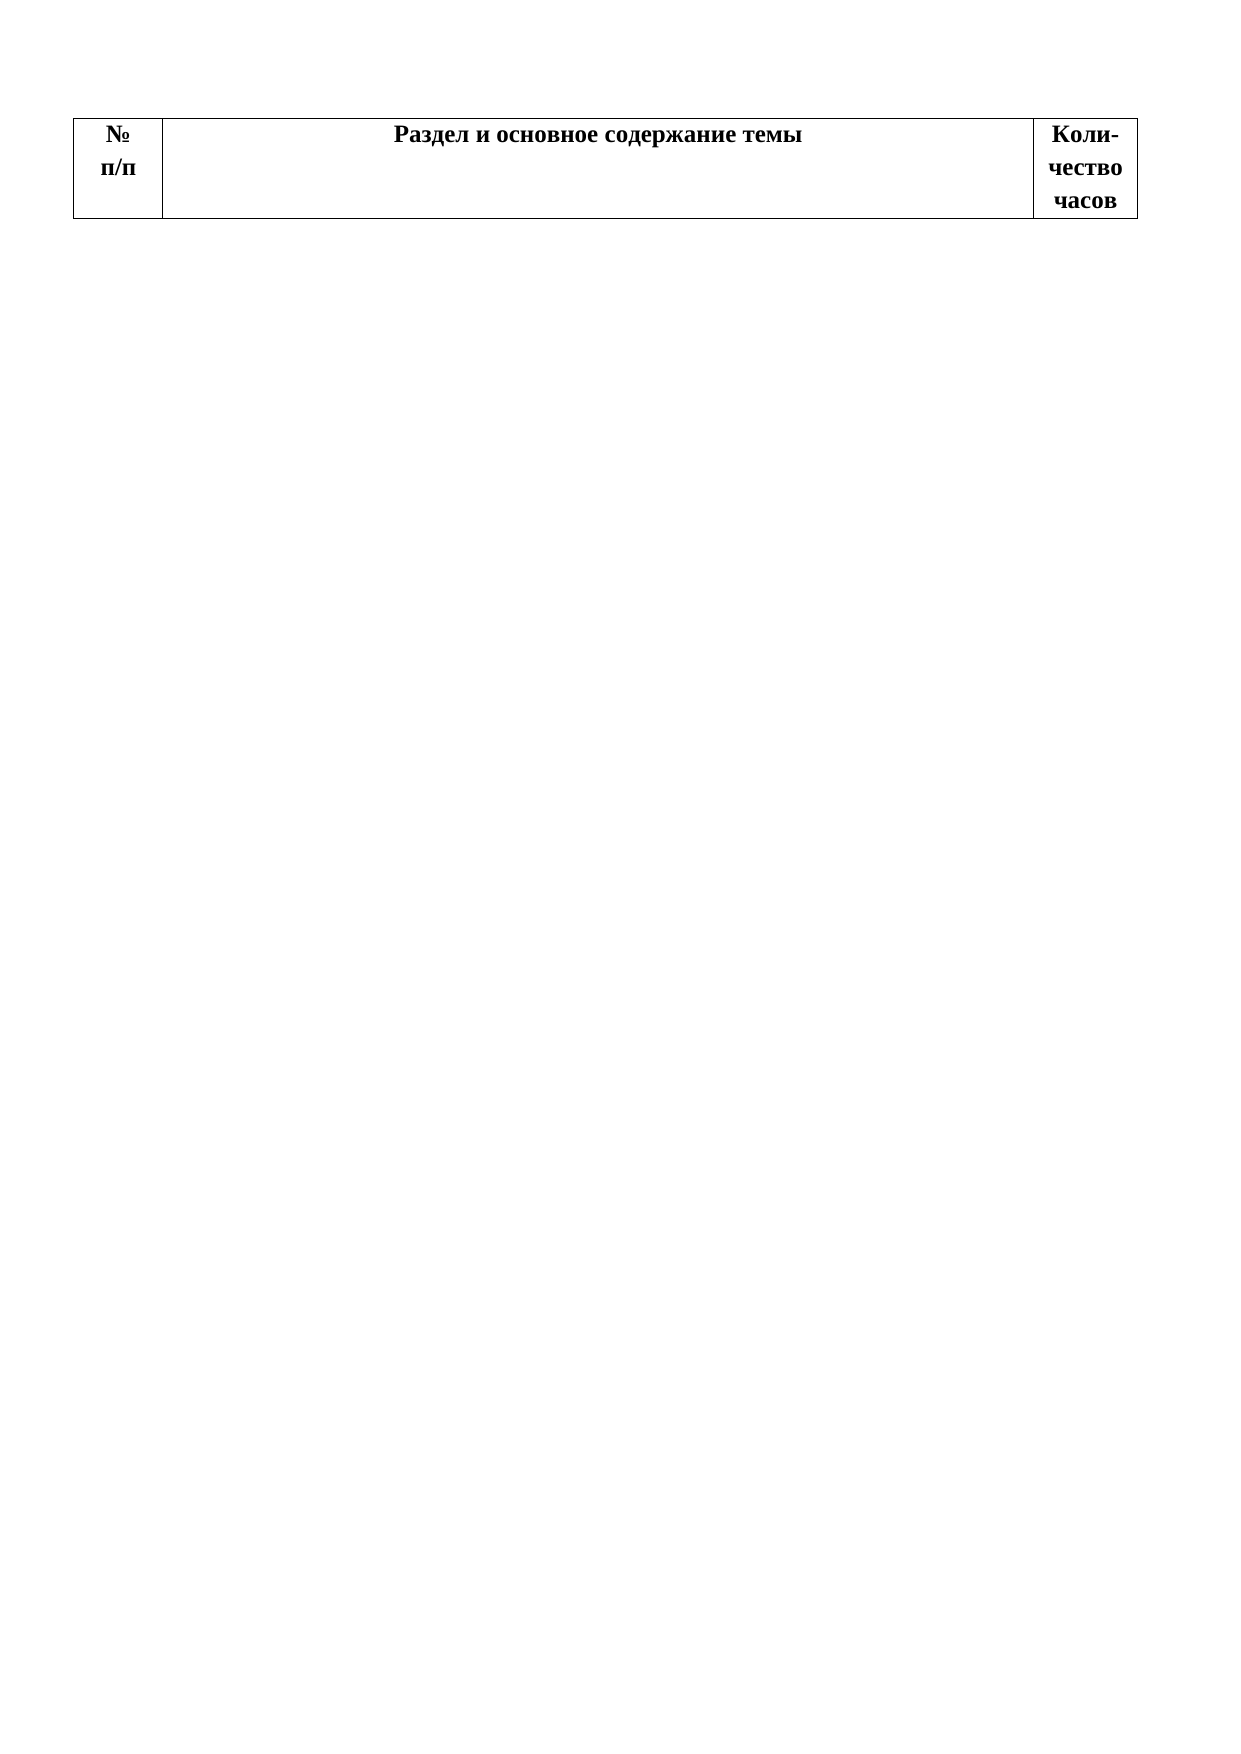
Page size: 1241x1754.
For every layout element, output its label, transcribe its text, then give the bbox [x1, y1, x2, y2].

table_header № п/п [74, 119, 162, 218]
table_header Раздел и основное содержание темы [163, 119, 1033, 218]
table_header Коли- чество часов [1034, 119, 1137, 218]
